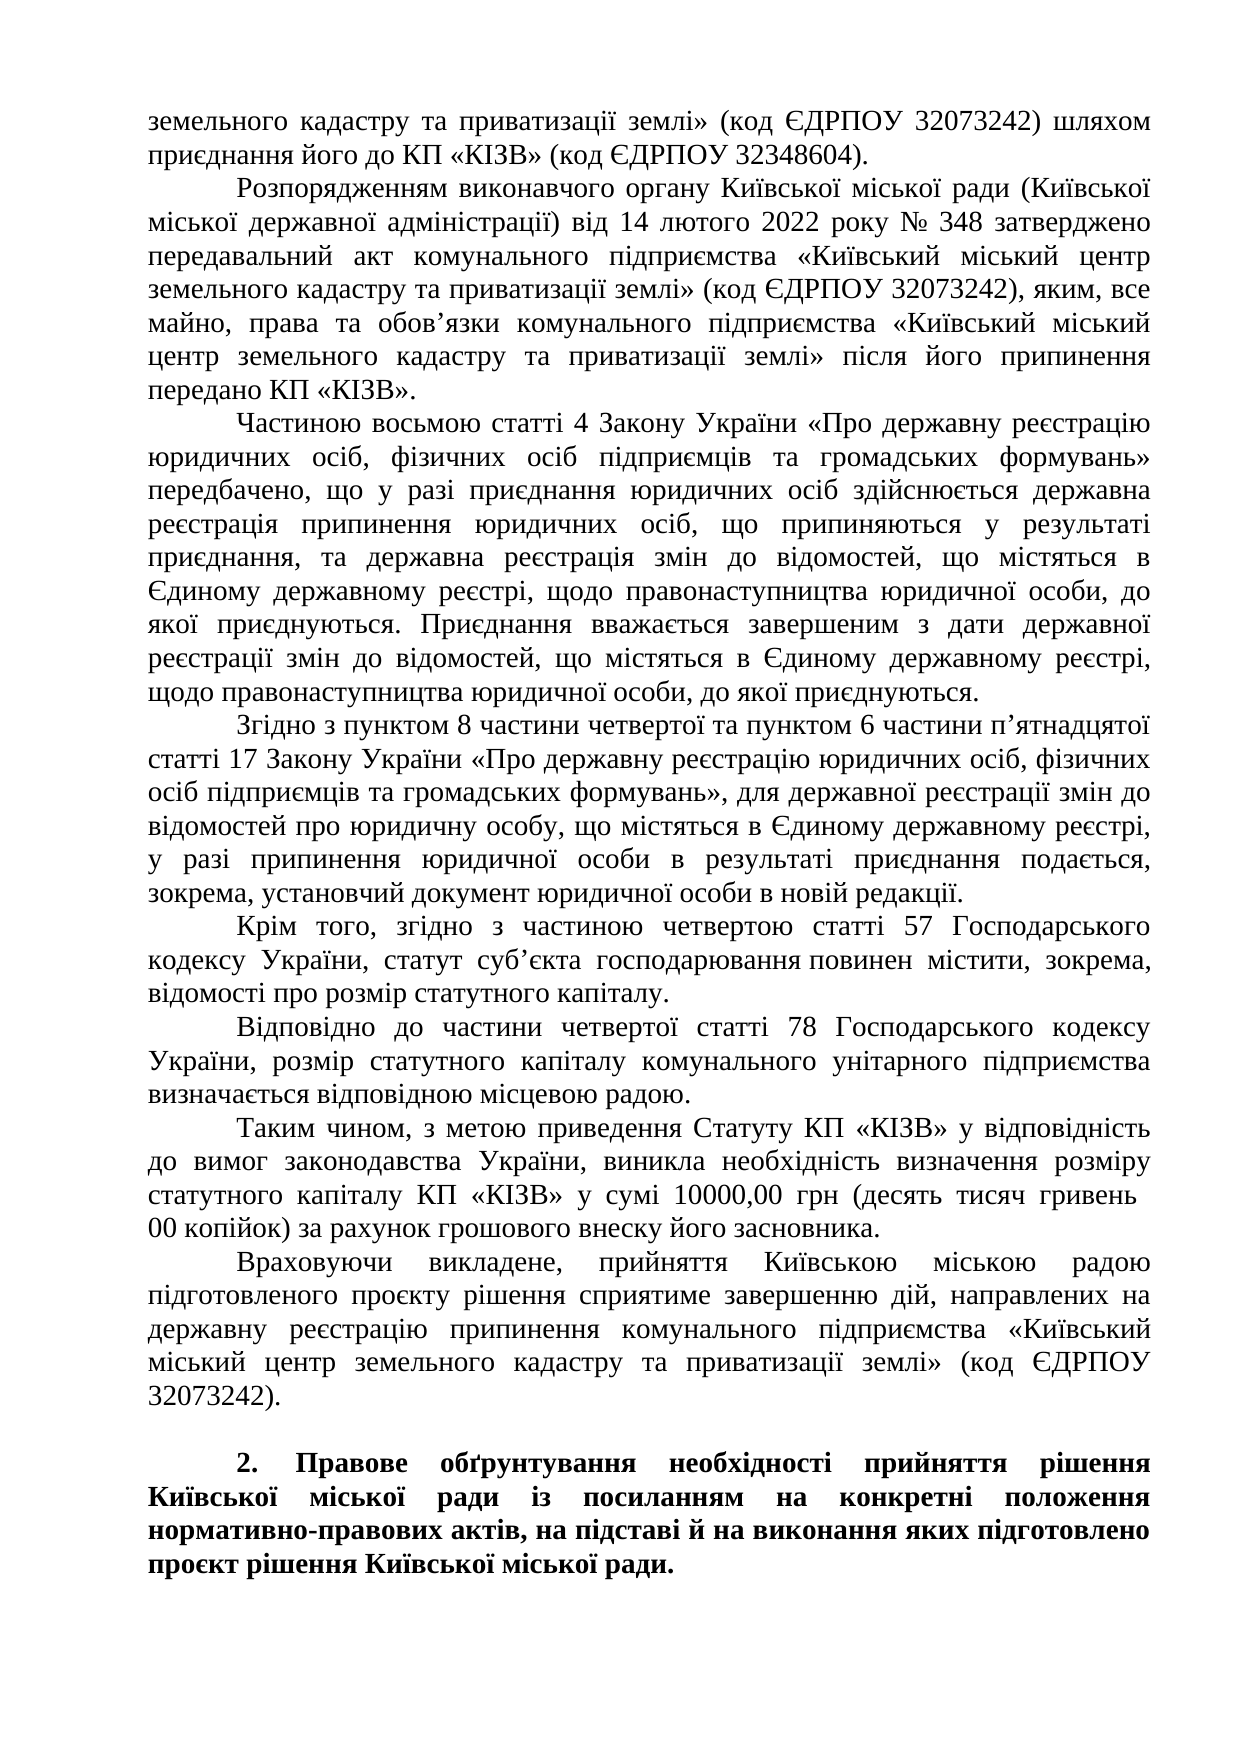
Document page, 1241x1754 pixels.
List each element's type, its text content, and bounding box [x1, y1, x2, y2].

text Відповідно до частини четвертої статті 78 Господарського кодексу України, розмір статутного капіталу комунального унітарного підприємства визначається відповідною місцевою радою. [148, 1009, 1152, 1110]
text Таким чином, з метою приведення Статуту КП «КІЗВ» у відповідність до вимог законодавства України, виникла необхідність визначення розміру статутного капіталу КП «КІЗВ» у сумі 10000,00 грн (десять тисяч гривень 00 копійок) за рахунок грошового внеску його засновника. [148, 1110, 1152, 1244]
text Згідно з пунктом 8 частини четвертої та пунктом 6 частини п’ятнадцятої статті 17 Закону України «Про державну реєстрацію юридичних осіб, фізичних осіб підприємців та громадських формувань», для державної реєстрації змін до відомостей про юридичну особу, що містяться в Єдиному державному реєстрі, у разі припинення юридичної особи в результаті приєднання подається, зокрема, установчий документ юридичної особи в новій редакції. [148, 707, 1152, 908]
list Правове обґрунтування необхідності прийняття рішення Київської міської ради із посиланням на конкретні положення нормативно-правових актів, на підставі й на виконання яких підготовлено проєкт рішення Київської міської ради. [148, 1445, 1152, 1579]
text Враховуючи викладене, прийняття Київською міською радою підготовленого проєкту рішення сприятиме завершенню дій, направлених на державну реєстрацію припинення комунального підприємства «Київський міський центр земельного кадастру та приватизації землі» (код ЄДРПОУ 32073242). [148, 1244, 1152, 1412]
text Розпорядженням виконавчого органу Київської міської ради (Київської міської державної адміністрації) від 14 лютого 2022 року № 348 затверджено передавальний акт комунального підприємства «Київський міський центр земельного кадастру та приватизації землі» (код ЄДРПОУ 32073242), яким, все майно, права та обов’язки комунального підприємства «Київський міський центр земельного кадастру та приватизації землі» після його припинення передано КП «КІЗВ». [148, 171, 1152, 405]
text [148, 103, 1152, 171]
text Крім того, згідно з частиною четвертою статті 57 Господарського кодексу України, статут суб’єкта господарювання повинен містити, зокрема, відомості про розмір статутного капіталу. [148, 908, 1152, 1009]
text Частиною восьмою статті 4 Закону України «Про державну реєстрацію юридичних осіб, фізичних осіб підприємців та громадських формувань» передбачено, що у разі приєднання юридичних осіб здійснюється державна реєстрація припинення юридичних осіб, що припиняються у результаті приєднання, та державна реєстрація змін до відомостей, що містяться в Єдиному державному реєстрі, щодо правонаступництва юридичної особи, до якої приєднуються. Приєднання вважається завершеним з дати державної реєстрації змін до відомостей, що містяться в Єдиному державному реєстрі, щодо правонаступництва юридичної особи, до якої приєднуються. [148, 405, 1152, 707]
